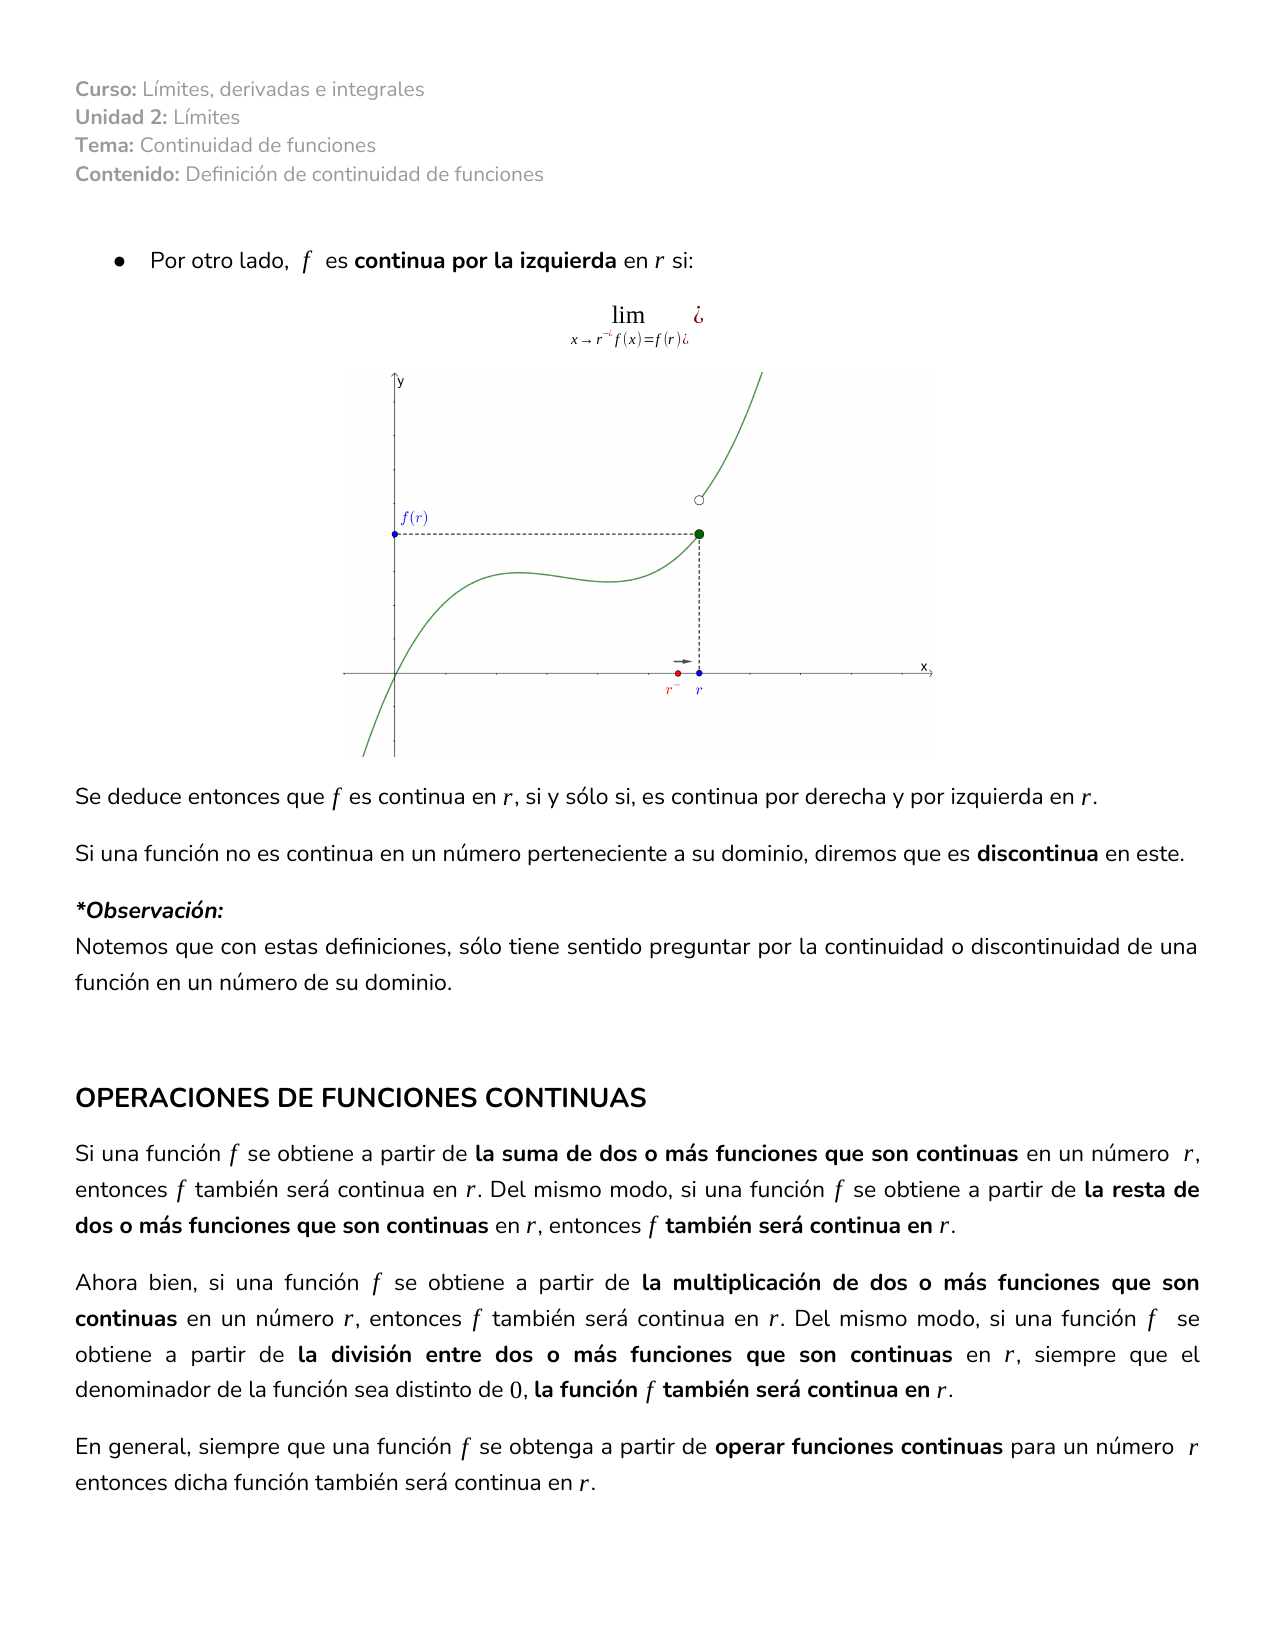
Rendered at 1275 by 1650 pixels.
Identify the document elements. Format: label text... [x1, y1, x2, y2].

text *Observación: [75, 895, 1200, 926]
picture [342, 372, 933, 757]
text Se deduce entonces que es continua en , si y sólo si, es continua por derecha y por izquierda en . [75, 781, 1200, 813]
text Si una función no es continua en un número perteneciente a su dominio, diremos que es discontinua en este. [75, 838, 1200, 869]
text En general, siempre que una función se obtenga a partir de operar funciones continuas para un número entonces dicha función también será continua en . [75, 1431, 1200, 1499]
text Notemos que con estas definiciones, sólo tiene sentido preguntar por la continuidad o discontinuidad de una función en un número de su dominio. [75, 931, 1200, 998]
text Ahora bien, si una función se obtiene a partir de la multiplicación de dos o más funciones que son continuas en un número , entonces también será continua en . Del mismo modo, si una función se obtiene a partir de la división entre dos o más funciones que son continuas en , siempre que el denominador de la función sea distinto de , la función también será continua en . [75, 1267, 1200, 1406]
text Si una función se obtiene a partir de la suma de dos o más funciones que son continuas en un número , entonces también será continua en . Del mismo modo, si una función se obtiene a partir de la resta de dos o más funciones que son continuas en , entonces también será continua en . [75, 1138, 1200, 1241]
list Por otro lado, es continua por la izquierda en si: [112, 245, 1200, 276]
text OPERACIONES DE FUNCIONES CONTINUAS [75, 1080, 1200, 1117]
